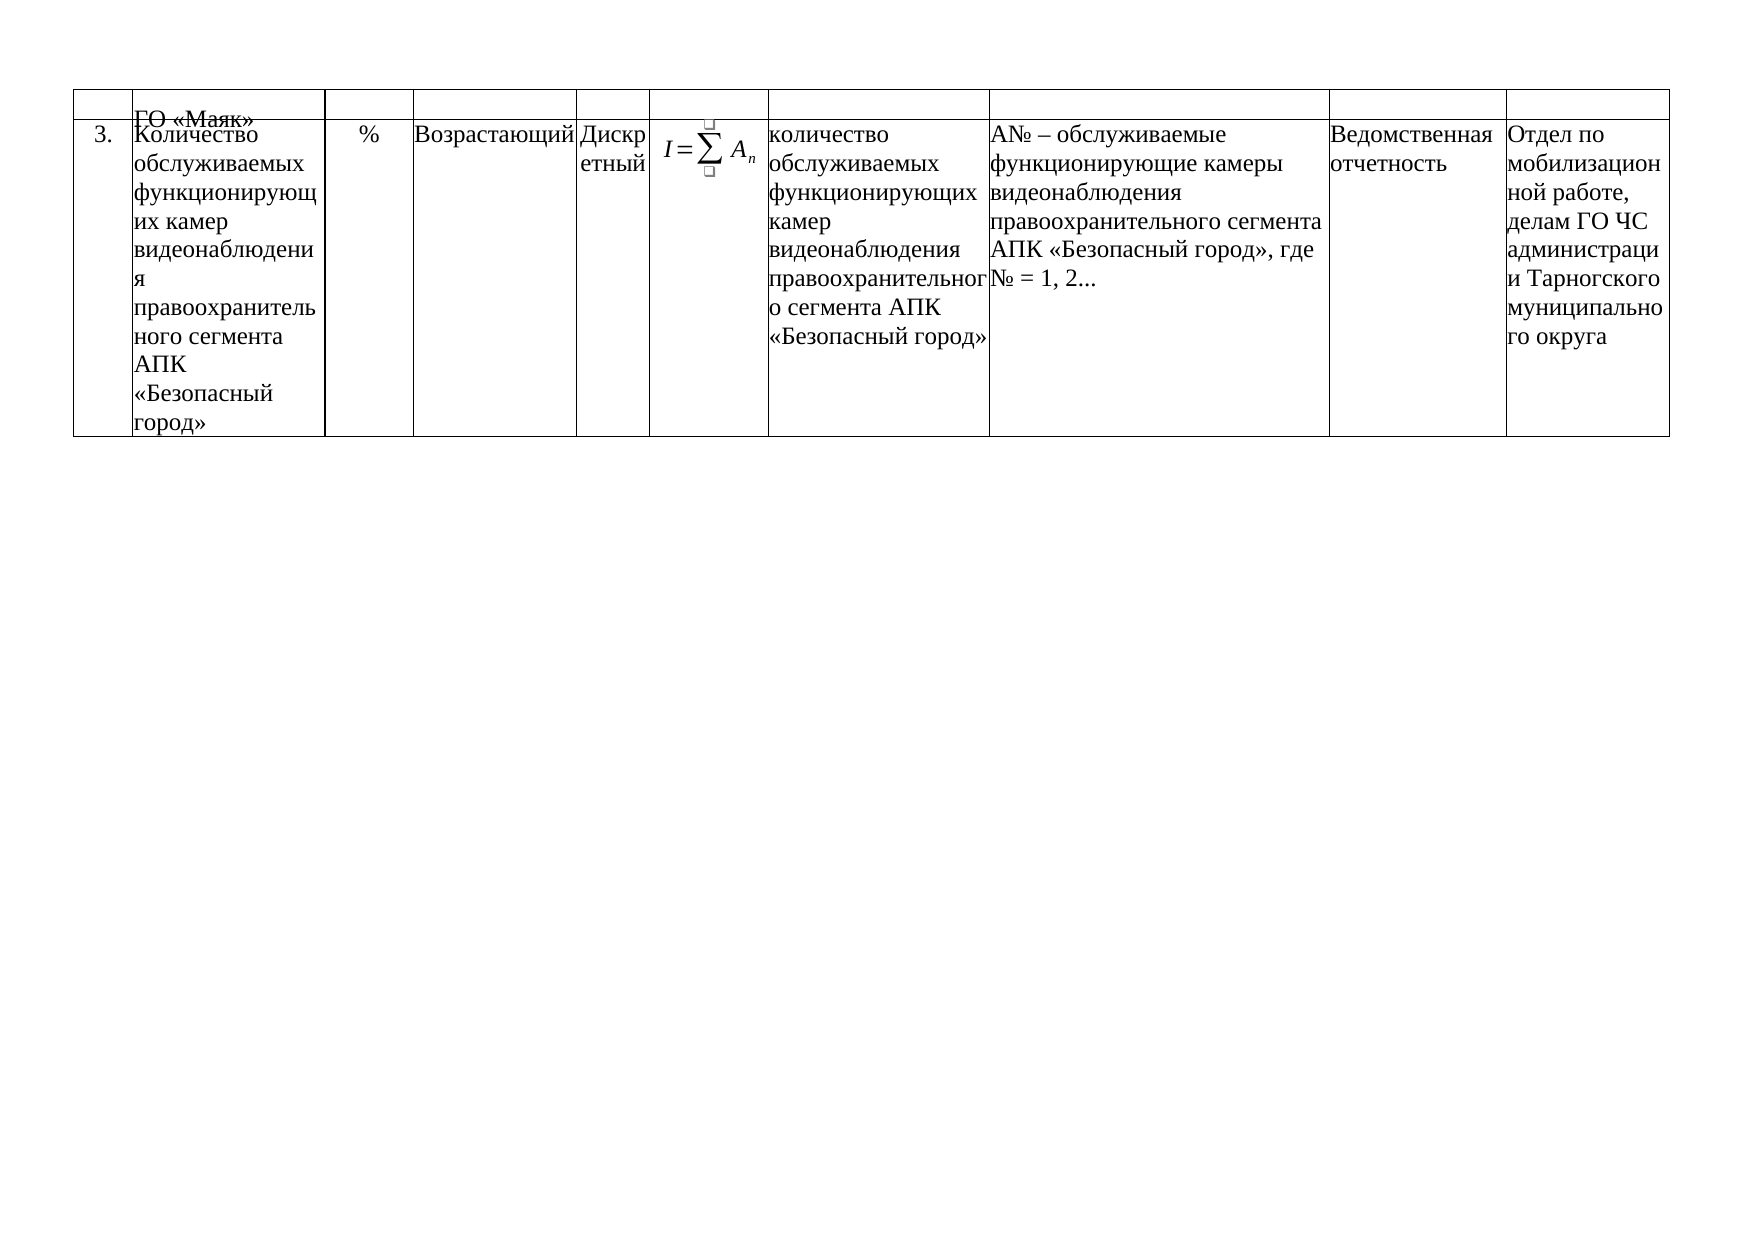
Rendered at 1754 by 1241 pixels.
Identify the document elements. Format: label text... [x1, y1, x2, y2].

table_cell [1507, 120, 1669, 436]
table_cell Количество обслуживаемых функционирующих камер видеонаблюдения правоохранительного сегмента АПК «Безопасный город» [133, 120, 324, 436]
table_cell [650, 120, 768, 436]
table_cell % [326, 120, 413, 436]
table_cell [990, 90, 1329, 118]
table_cell Ведомственная отчетность [1330, 120, 1506, 436]
table_cell Возрастающий [414, 120, 576, 436]
table_cell количество обслуживаемых функционирующих камер видеонаблюдения правоохранительного сегмента АПК «Безопасный город» [769, 120, 989, 436]
table_cell A№ – обслуживаемые функционирующие камеры видеонаблюдения правоохранительного сегмента АПК «Безопасный город», где № = 1, 2... [990, 120, 1329, 436]
table_cell 3. [74, 120, 132, 436]
table_cell Дискретный [577, 120, 649, 436]
